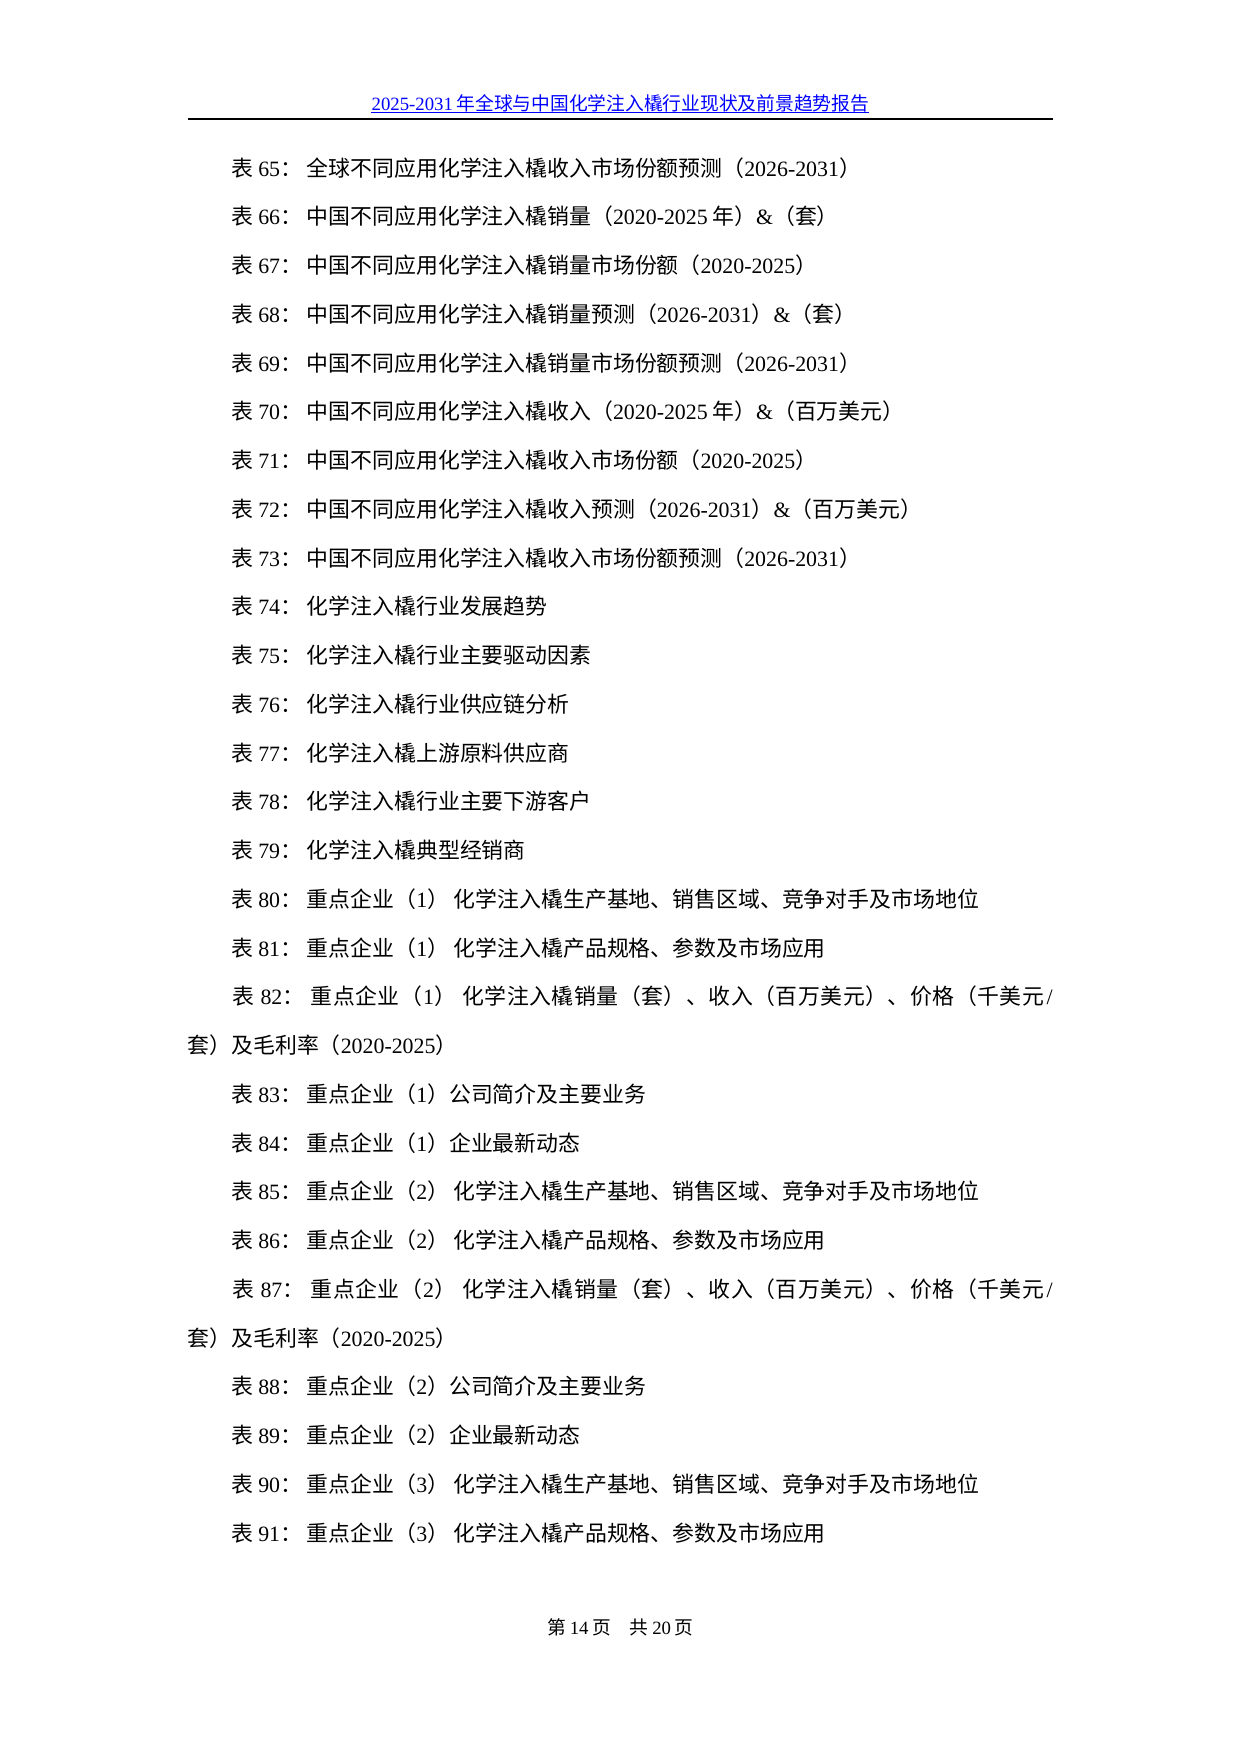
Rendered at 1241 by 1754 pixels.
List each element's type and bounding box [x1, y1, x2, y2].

text [187, 150, 1053, 1548]
